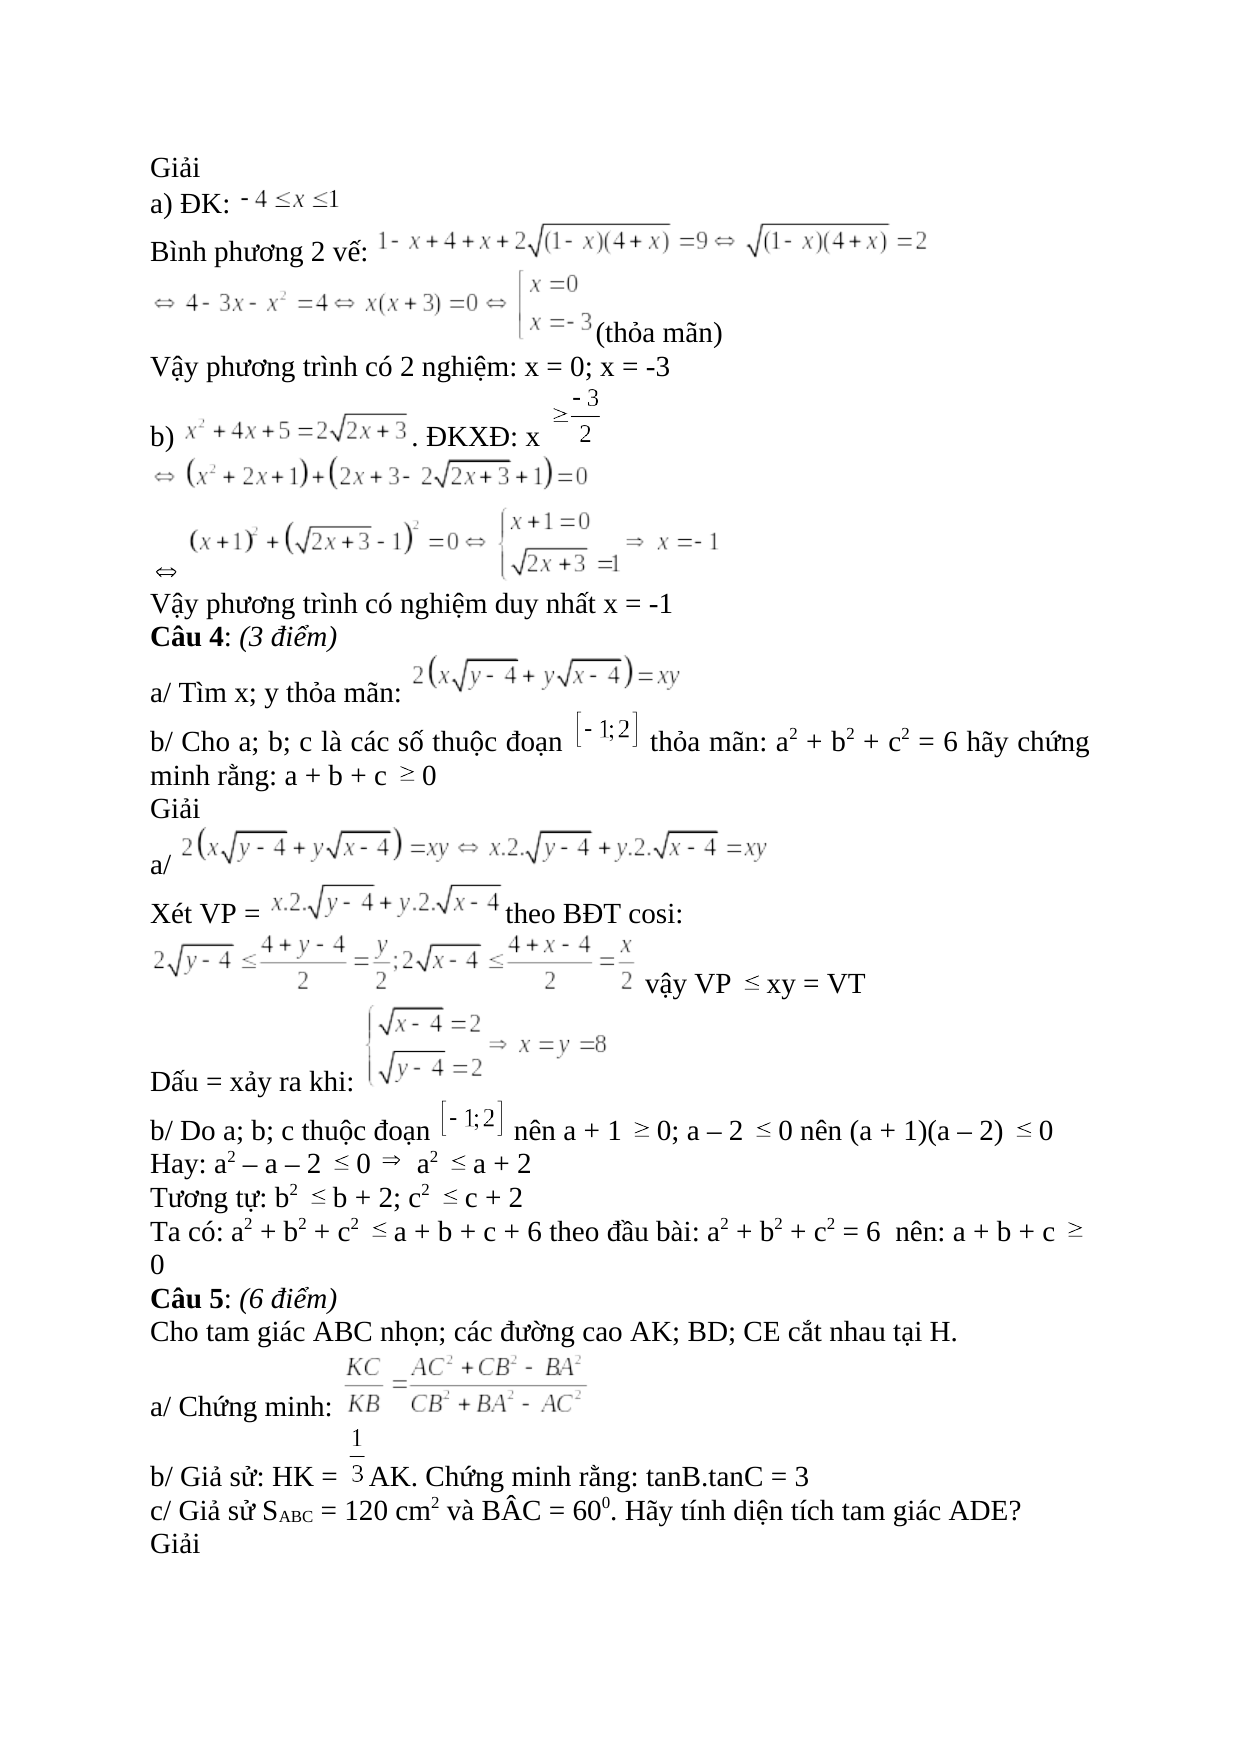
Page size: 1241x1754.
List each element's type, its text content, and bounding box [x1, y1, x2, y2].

text b/ Giả sử: HK = AK. Chứng minh rằng: tanB.tanC = 3 [150, 1423, 1090, 1493]
text Hay: a2 – a – 2 0 a2 a + 2 [150, 1147, 1090, 1180]
text a/ [150, 825, 1090, 881]
text Bình phương 2 vế: [150, 219, 1090, 268]
text Ta có: a2 + b2 + c2 a + b + c + 6 theo đầu bài: a2 + b2 + c2 = 6 nên: a + b + c 0 [150, 1214, 1090, 1281]
text a) ĐK: [150, 183, 1090, 219]
text b/ Cho a; b; c là các số thuộc đoạn thỏa mãn: a2 + b2 + c2 = 6 hãy chứng minh rằng: a + b + c 0 [150, 709, 1090, 791]
text a/ Tìm x; y thỏa mãn: [150, 653, 1090, 709]
text Tương tự: b2 b + 2; c2 c + 2 [150, 1180, 1090, 1214]
text Dấu = xảy ra khi: [150, 1000, 1090, 1098]
text c/ Giả sử SABC = 120 cm2 và BÂC = 600. Hãy tính diện tích tam giác ADE? [150, 1493, 1090, 1527]
text Vậy phương trình có nghiệm duy nhất x = -1 [150, 586, 1090, 619]
text (thỏa mãn) [150, 268, 1090, 349]
text b/ Do a; b; c thuộc đoạn nên a + 1 0; a – 2 0 nên (a + 1)(a – 2) 0 [150, 1098, 1090, 1147]
text Câu 5: (6 điểm) [150, 1281, 1090, 1314]
text b) . ĐKXĐ: x [150, 383, 1090, 453]
text Giải [150, 791, 1090, 825]
text Xét VP = theo BĐT cosi: vậy VP xy = VT [150, 881, 1090, 1000]
text Giải [150, 1527, 1090, 1560]
text Câu 4: (3 điểm) [150, 619, 1090, 653]
text Cho tam giác ABC nhọn; các đường cao AK; BD; CE cắt nhau tại H. [150, 1314, 1090, 1348]
text Vậy phương trình có 2 nghiệm: x = 0; x = -3 [150, 349, 1090, 383]
text Giải [150, 150, 1090, 183]
text a/ Chứng minh: [150, 1348, 1090, 1423]
